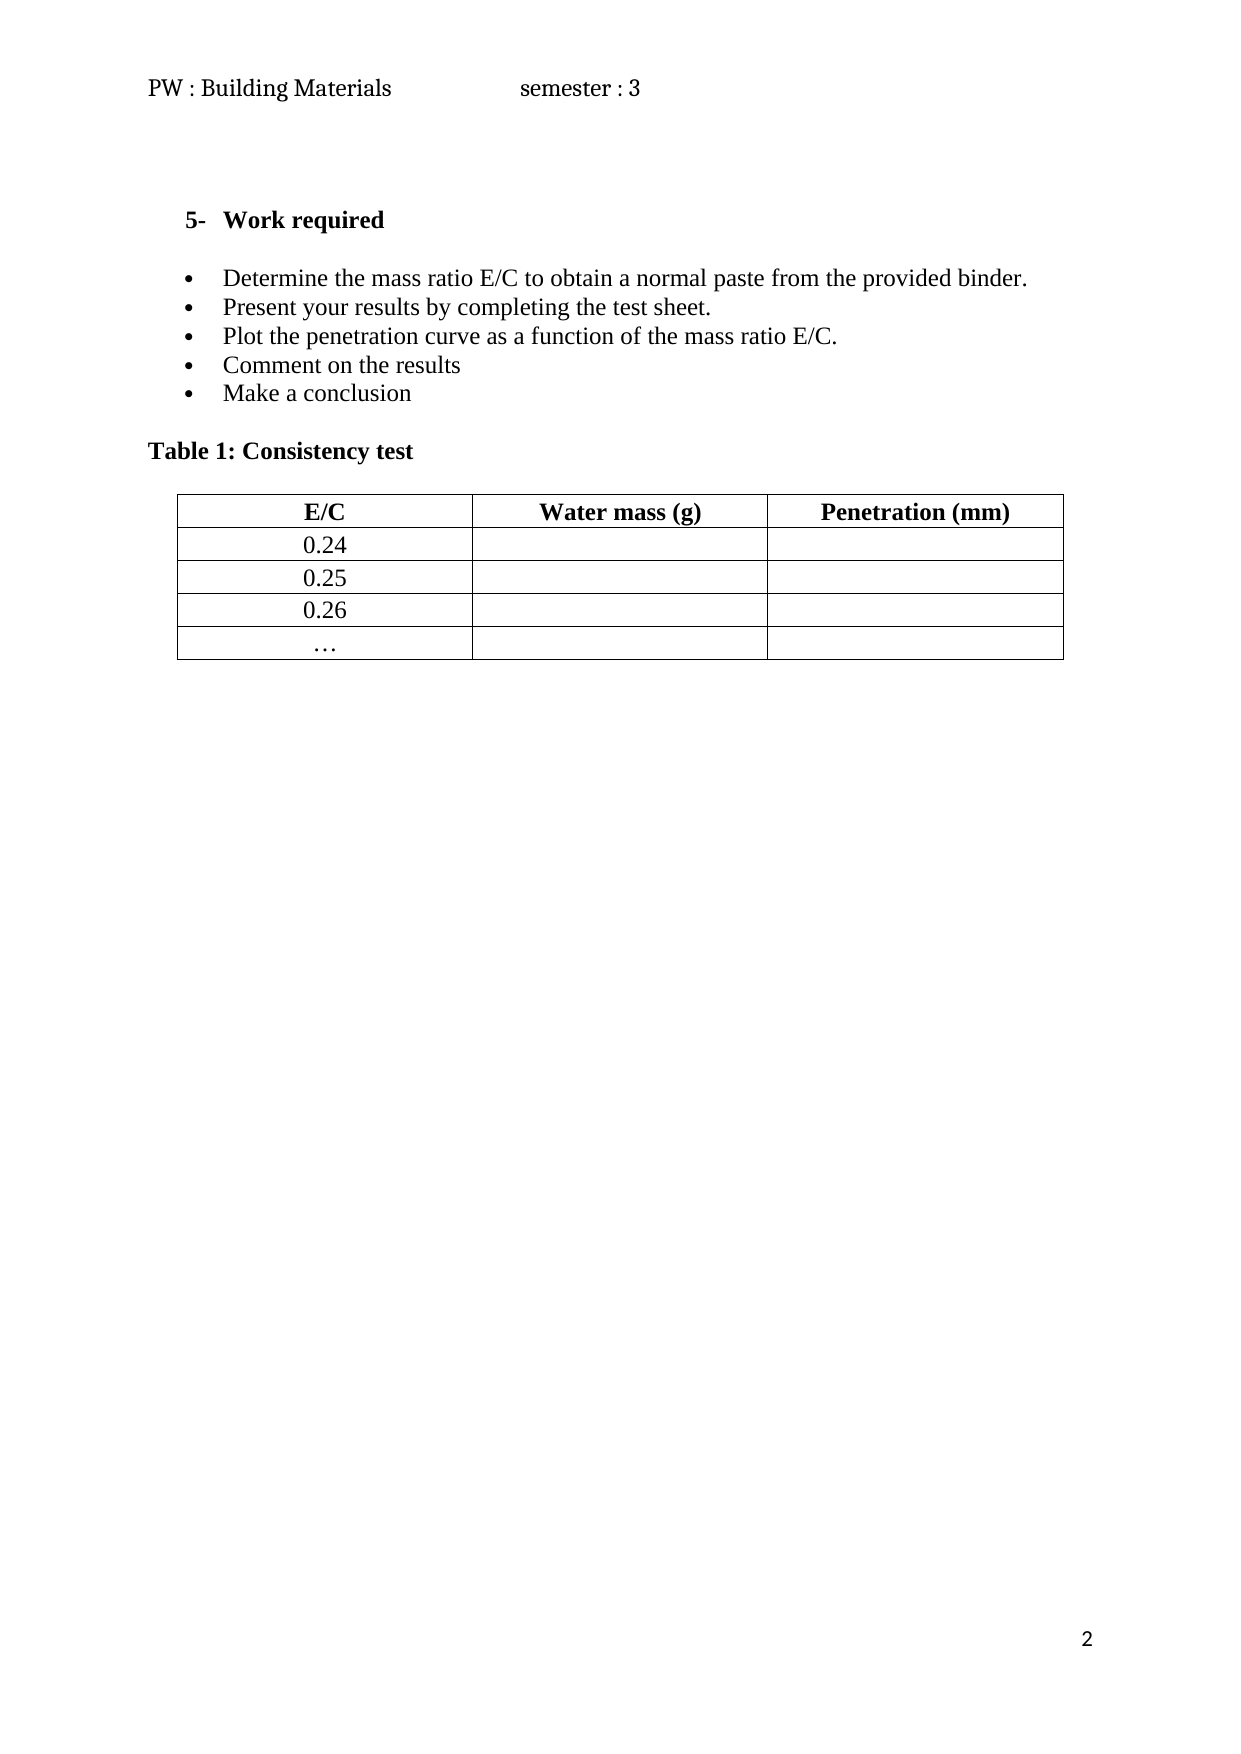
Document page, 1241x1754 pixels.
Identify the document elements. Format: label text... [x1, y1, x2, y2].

table_cell 0.24 [178, 528, 472, 560]
table_cell 0.26 [178, 594, 472, 626]
table_header Water mass (g) [473, 495, 767, 527]
text Table 1: Consistency test [148, 436, 1093, 465]
table_cell [473, 528, 767, 560]
list Determine the mass ratio E/C to obtain a normal paste from the provided binder. [185, 263, 1093, 292]
table_cell … [178, 627, 472, 659]
list Present your results by completing the test sheet. [185, 292, 1093, 321]
list Plot the penetration curve as a function of the mass ratio E/C. [185, 321, 1093, 350]
table_cell [768, 627, 1063, 659]
table_cell [473, 627, 767, 659]
list Work required [185, 206, 1093, 234]
list Comment on the results [185, 350, 1093, 378]
table_header E/C [178, 495, 472, 527]
table_cell [473, 594, 767, 626]
table_cell [768, 594, 1063, 626]
table_cell 0.25 [178, 561, 472, 593]
table_cell [768, 528, 1063, 560]
list Make a conclusion [185, 378, 1093, 407]
table_header Penetration (mm) [768, 495, 1063, 527]
table_cell [768, 561, 1063, 593]
table_cell [473, 561, 767, 593]
